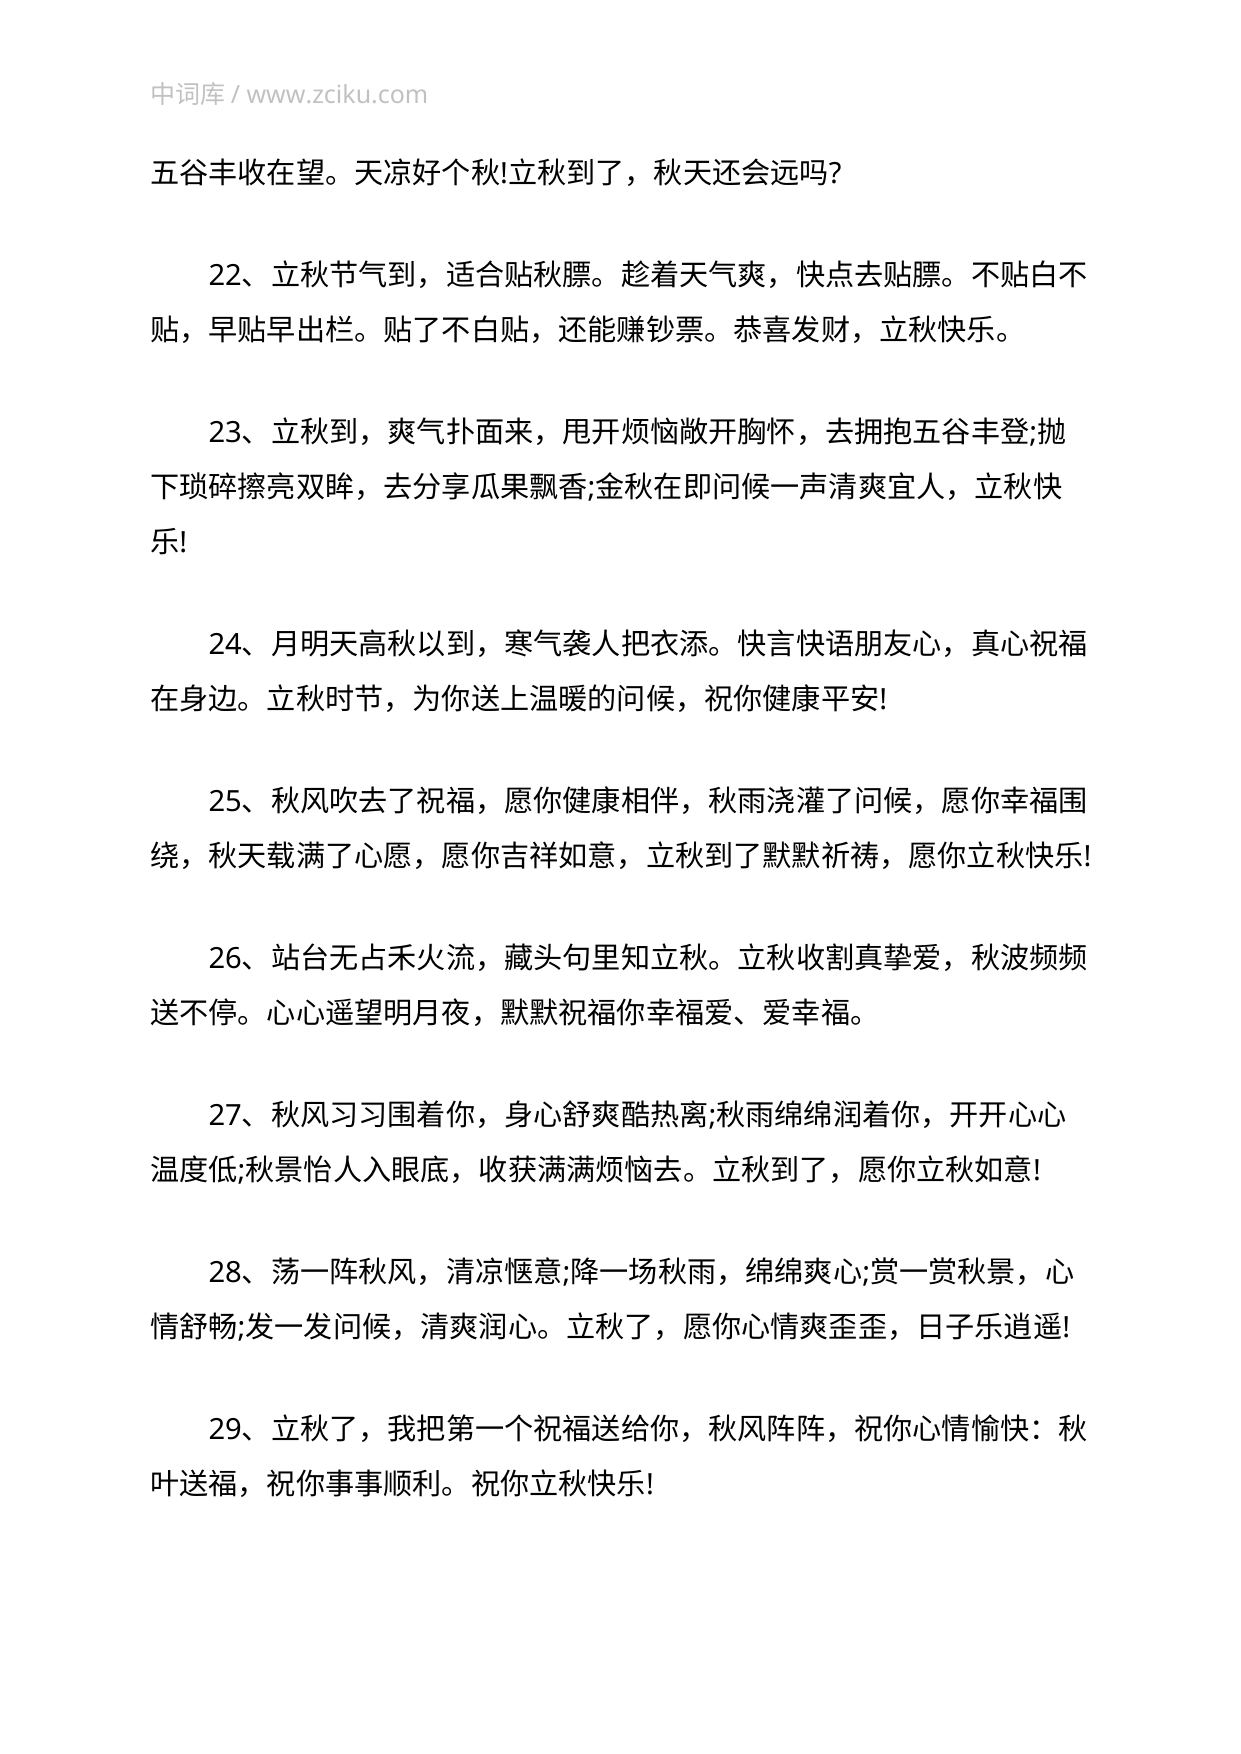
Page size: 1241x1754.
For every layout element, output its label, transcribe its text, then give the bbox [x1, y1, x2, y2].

text 23、立秋到，爽气扑面来，甩开烦恼敞开胸怀，去拥抱五谷丰登;抛下琐碎擦亮双眸，去分享瓜果飘香;金秋在即问候一声清爽宜人，立秋快乐! [150, 409, 1090, 561]
text 25、秋风吹去了祝福，愿你健康相伴，秋雨浇灌了问候，愿你幸福围绕，秋天载满了心愿，愿你吉祥如意，立秋到了默默祈祷，愿你立秋快乐! [150, 778, 1090, 875]
text 24、月明天高秋以到，寒气袭人把衣添。快言快语朋友心，真心祝福在身边。立秋时节，为你送上温暖的问候，祝你健康平安! [150, 621, 1090, 718]
text 22、立秋节气到，适合贴秋膘。趁着天气爽，快点去贴膘。不贴白不贴，早贴早出栏。贴了不白贴，还能赚钞票。恭喜发财，立秋快乐。 [150, 252, 1090, 349]
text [150, 150, 1090, 192]
text 28、荡一阵秋风，清凉惬意;降一场秋雨，绵绵爽心;赏一赏秋景，心情舒畅;发一发问候，清爽润心。立秋了，愿你心情爽歪歪，日子乐逍遥! [150, 1248, 1090, 1346]
text 26、站台无占禾火流，藏头句里知立秋。立秋收割真挚爱，秋波频频送不停。心心遥望明月夜，默默祝福你幸福爱、爱幸福。 [150, 935, 1090, 1032]
text 27、秋风习习围着你，身心舒爽酷热离;秋雨绵绵润着你，开开心心温度低;秋景怡人入眼底，收获满满烦恼去。立秋到了，愿你立秋如意! [150, 1091, 1090, 1189]
text 29、立秋了，我把第一个祝福送给你，秋风阵阵，祝你心情愉快：秋叶送福，祝你事事顺利。祝你立秋快乐! [150, 1405, 1090, 1503]
